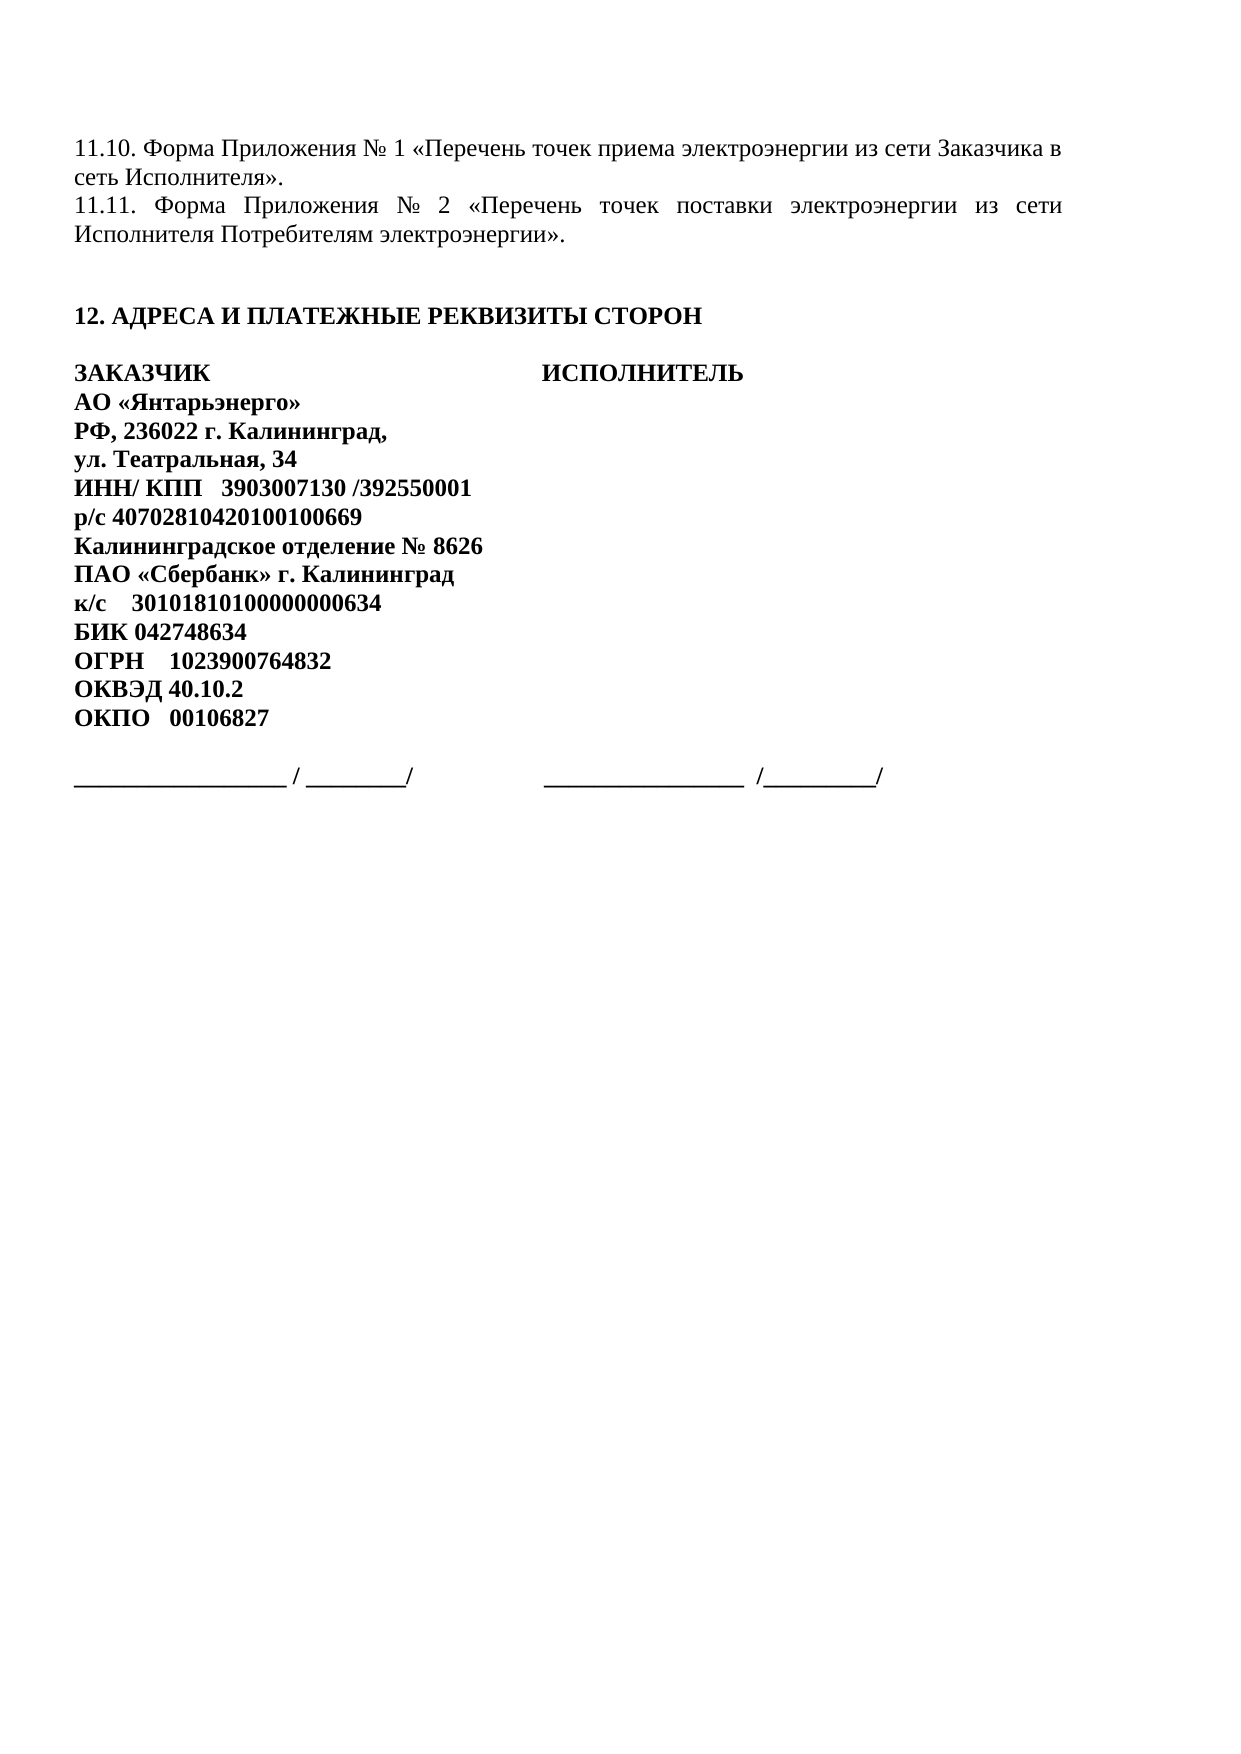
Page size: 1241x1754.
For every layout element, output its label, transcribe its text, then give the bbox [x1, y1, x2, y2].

text РФ, 236022 г. Калининград, [74, 416, 1063, 444]
text ул. Театральная, 34 [74, 444, 1063, 473]
text ПАО «Сбербанк» г. Калининград [74, 559, 1063, 588]
text к/с 30101810100000000634 [74, 588, 1063, 617]
text Калининградское отделение № 8626 [74, 531, 1063, 559]
text 11.11. Форма Приложения № 2 «Перечень точек поставки электроэнергии из сети Исполнителя Потребителям электроэнергии». [74, 190, 1063, 248]
text ОКВЭД 40.10.2 [74, 674, 1063, 703]
text р/с 40702810420100100669 [74, 502, 1063, 531]
table_header ЗАКАЗЧИК ИСПОЛНИТЕЛЬ [63, 358, 1059, 387]
text _________________ / ________/ ________________ /_________/ [74, 761, 1063, 789]
text ОКПО 00106827 [74, 703, 1063, 732]
text 12. АДРЕСА И ПЛАТЕЖНЫЕ РЕКВИЗИТЫ СТОРОН [74, 301, 1063, 329]
text БИК 042748634 [74, 617, 1063, 646]
text АО «Янтарьэнерго» [74, 387, 1063, 416]
text ОГРН 1023900764832 [74, 646, 1063, 674]
text 11.10. Форма Приложения № 1 «Перечень точек приема электроэнергии из сети Заказчика в сеть Исполнителя». [74, 133, 1063, 190]
text ИНН/ КПП 3903007130 /392550001 [74, 473, 1063, 502]
